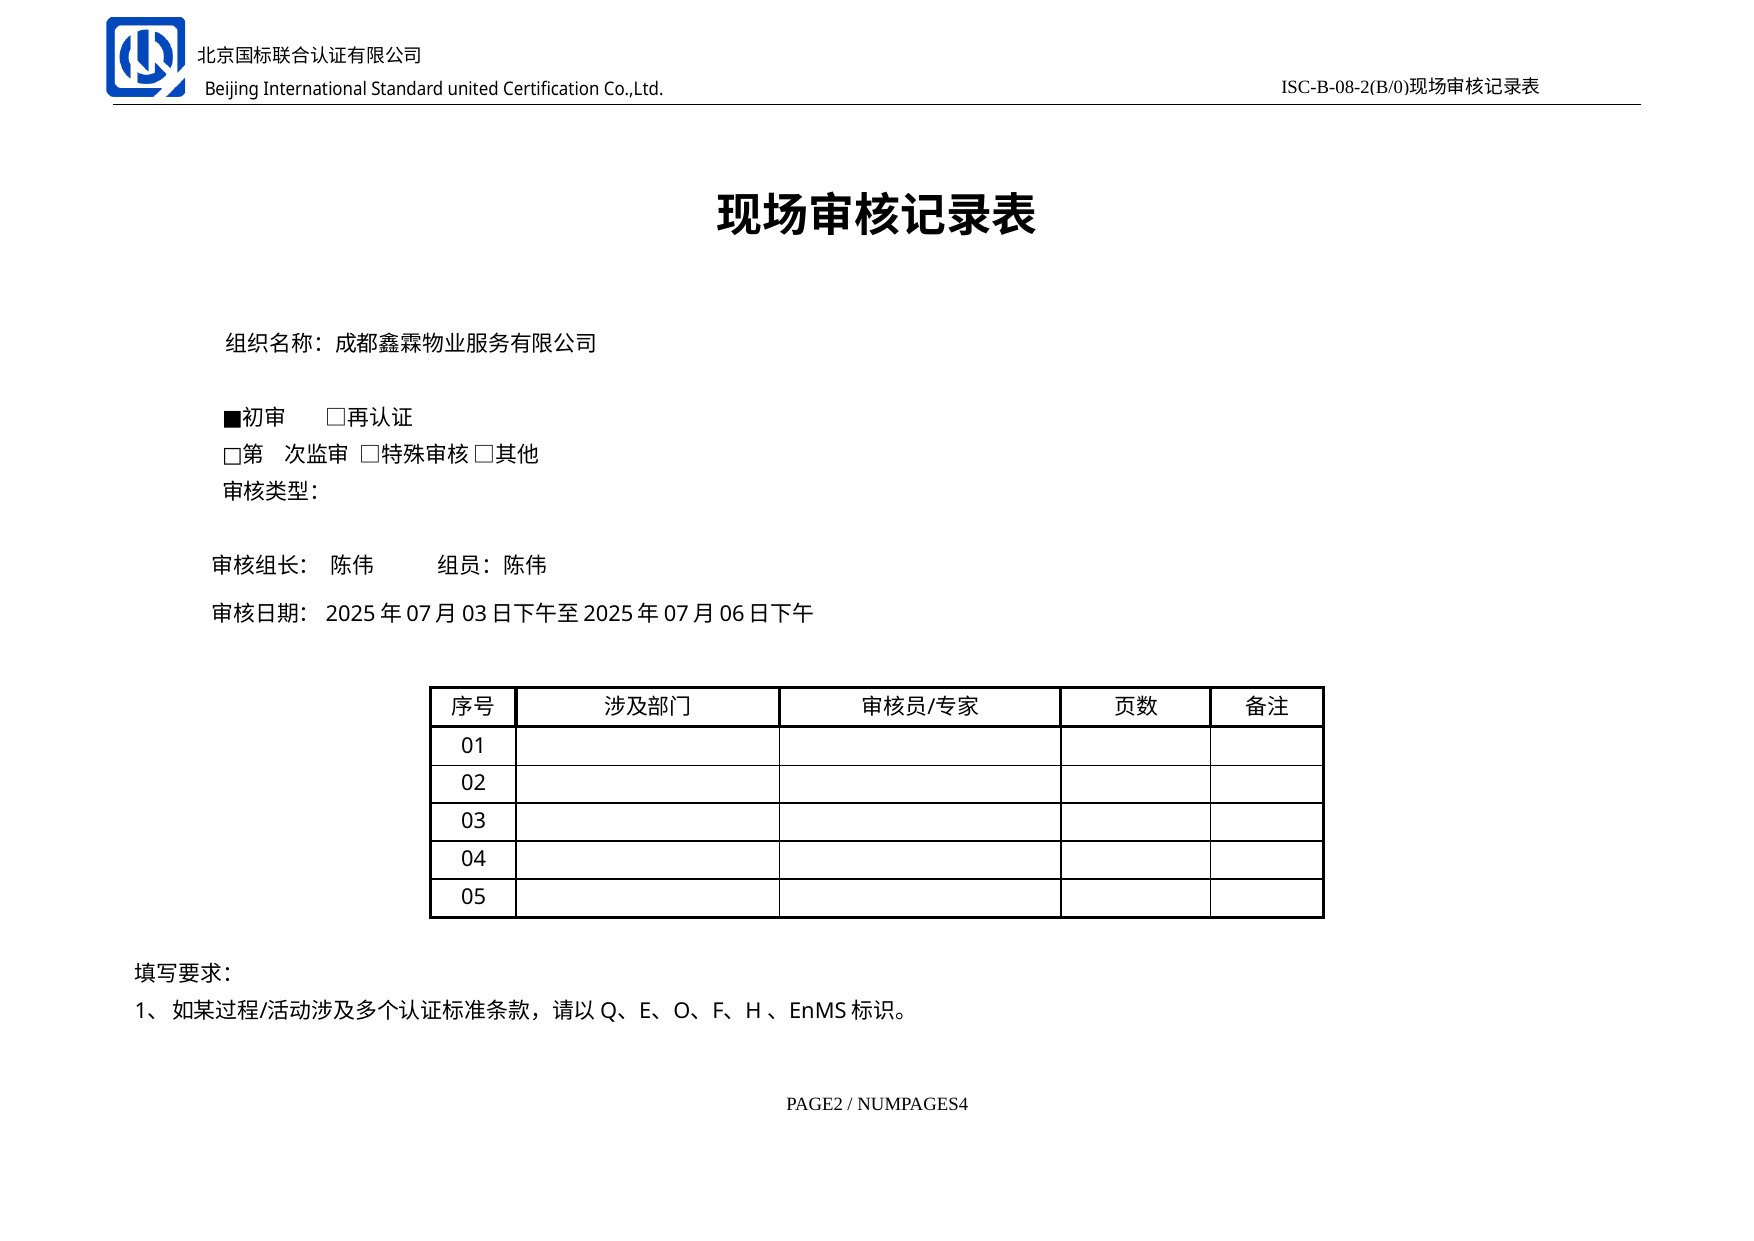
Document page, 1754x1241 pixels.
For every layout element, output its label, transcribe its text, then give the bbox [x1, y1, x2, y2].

table_cell 04 [432, 842, 515, 878]
table_header 序号 [432, 689, 514, 725]
text ■初审 □再认证 [112, 399, 1641, 432]
text 现场审核记录表 [112, 163, 1641, 261]
text 审核日期： 2025年07月03日下午至2025年07月06日下午 [112, 596, 1641, 628]
table_cell [1211, 728, 1322, 764]
table_cell [1062, 728, 1210, 764]
table_cell 03 [432, 804, 515, 840]
text 审核组长： 陈伟 组员：陈伟 [112, 548, 1641, 580]
table_header 页数 [1062, 689, 1209, 725]
table_cell [780, 804, 1060, 840]
table_cell [1062, 842, 1210, 878]
table_cell [1211, 766, 1322, 802]
table_cell [517, 880, 779, 916]
table_cell [780, 842, 1060, 878]
table_cell [1062, 766, 1210, 802]
table_cell [1211, 842, 1322, 878]
text 组织名称：成都鑫霖物业服务有限公司 [112, 326, 1641, 358]
text 审核类型： [112, 473, 1641, 506]
table_cell [1062, 880, 1210, 916]
table_cell [1211, 804, 1322, 840]
table_cell [517, 804, 779, 840]
table_cell [780, 728, 1060, 764]
text 填写要求： [112, 956, 1641, 988]
text □第 次监审 □特殊审核 □其他 [112, 436, 1641, 469]
table_cell 01 [432, 728, 515, 764]
table_cell [517, 728, 779, 764]
table_cell 02 [432, 766, 515, 802]
table_cell [780, 766, 1060, 802]
table_header 备注 [1212, 689, 1322, 725]
table_header 涉及部门 [518, 689, 778, 725]
table_cell [1062, 804, 1210, 840]
table_cell [780, 880, 1060, 916]
table_cell [517, 766, 779, 802]
table_cell 05 [432, 880, 515, 916]
table_header 审核员/专家 [781, 689, 1059, 725]
table_cell [1211, 880, 1322, 916]
picture [106, 17, 186, 97]
table_cell [517, 842, 779, 878]
list 如某过程/活动涉及多个认证标准条款，请以Q、E、O、F、H 、EnMS标识。 [134, 993, 1641, 1025]
